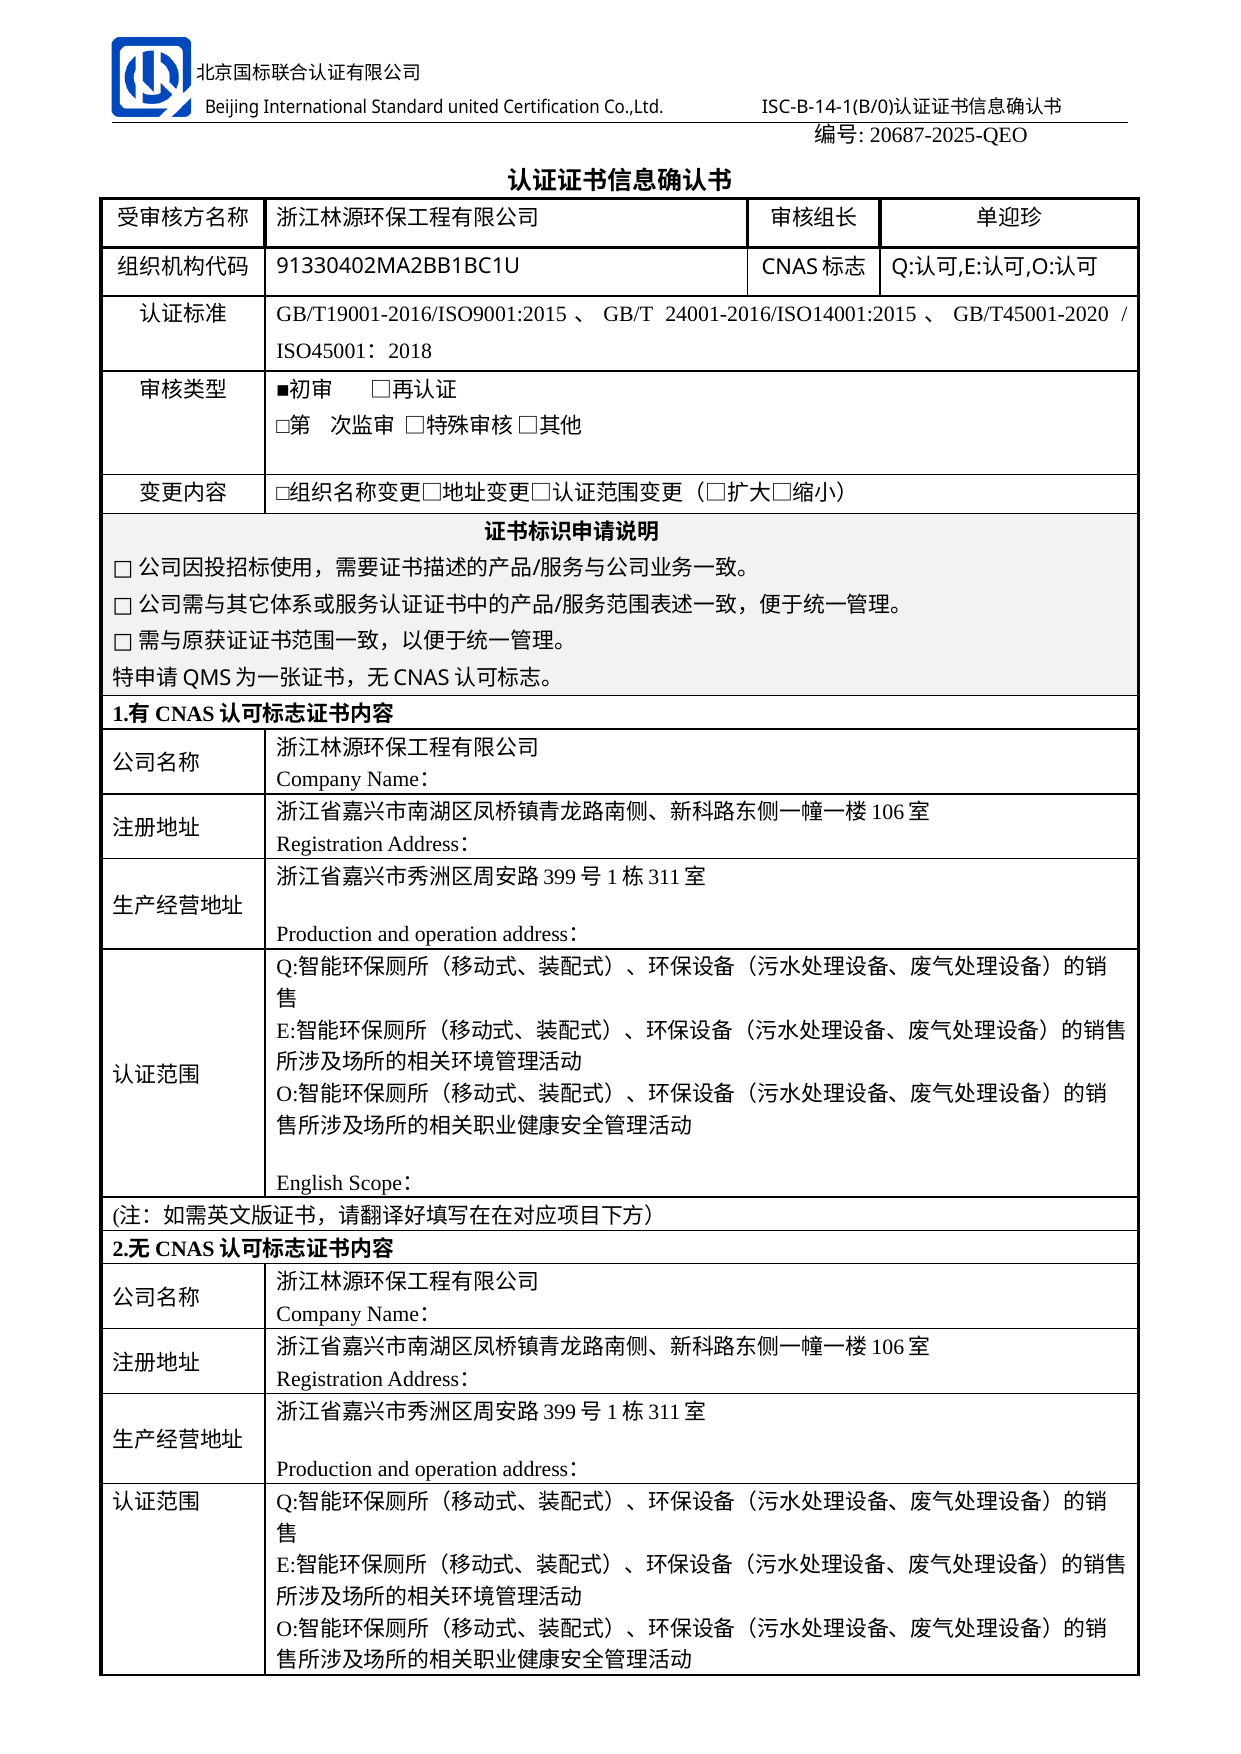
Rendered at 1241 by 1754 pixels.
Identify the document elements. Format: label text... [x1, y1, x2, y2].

table_cell 浙江省嘉兴市秀洲区周安路399号1栋311室 Production and operation address： [266, 859, 1137, 948]
table_cell 浙江省嘉兴市南湖区凤桥镇青龙路南侧、新科路东侧一幢一楼106室 Registration Address： [266, 1329, 1137, 1392]
text 认证证书信息确认书 [112, 160, 1128, 197]
table_cell GB/T19001-2016/ISO9001:2015、GB/T 24001-2016/ISO14001:2015、GB/T45001-2020 / ISO45001：2018 [266, 297, 1137, 370]
table_cell CNAS标志 [748, 249, 879, 295]
table_cell 认证范围 [103, 950, 264, 1196]
table_cell 浙江省嘉兴市南湖区凤桥镇青龙路南侧、新科路东侧一幢一楼106室 Registration Address： [266, 795, 1137, 858]
table_cell 认证范围 [103, 1484, 264, 1674]
text 编号: 20687-2025-QEO [112, 123, 1128, 148]
table_header 受审核方名称 [103, 200, 263, 246]
table_cell □组织名称变更□地址变更□认证范围变更（□扩大□缩小） [266, 475, 1137, 512]
table_cell 生产经营地址 [103, 1394, 264, 1483]
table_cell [266, 1484, 1137, 1674]
table_cell 生产经营地址 [103, 859, 264, 948]
table_cell 认证标准 [103, 297, 264, 370]
table_cell 公司名称 [103, 730, 264, 793]
table_header 浙江林源环保工程有限公司 [267, 200, 746, 246]
picture [111, 37, 192, 117]
table_cell 浙江林源环保工程有限公司 Company Name： [266, 730, 1137, 793]
table_cell 证书标识申请说明 □ 公司因投招标使用，需要证书描述的产品/服务与公司业务一致。 □ 公司需与其它体系或服务认证证书中的产品/服务范围表述一致，便于统一管理。 □ 需与原获证证书范围一致，以便于统一管理。 特申请QMS为一张证书，无CNAS认可标志。 [103, 514, 1137, 695]
table_header 单迎珍 [882, 200, 1137, 246]
table_header 审核组长 [749, 200, 878, 246]
table_cell Q:认可,E:认可,O:认可 [881, 249, 1137, 295]
table_cell 注册地址 [103, 1329, 264, 1392]
table_cell (注：如需英文版证书，请翻译好填写在在对应项目下方） [103, 1198, 1137, 1229]
table_cell 1.有CNAS认可标志证书内容 [103, 696, 1137, 728]
table_cell 2.无CNAS认可标志证书内容 [103, 1231, 1137, 1263]
table_cell 组织机构代码 [103, 249, 264, 295]
table_cell 变更内容 [103, 475, 264, 512]
table_cell 91330402MA2BB1BC1U [266, 249, 747, 295]
table_cell 审核类型 [103, 372, 264, 473]
table_cell 浙江林源环保工程有限公司 Company Name： [266, 1264, 1137, 1328]
table_cell ■初审 □再认证 □第 次监审 □特殊审核 □其他 [266, 372, 1137, 473]
table_cell 浙江省嘉兴市秀洲区周安路399号1栋311室 Production and operation address： [266, 1394, 1137, 1483]
table_cell 注册地址 [103, 795, 264, 858]
table_cell 公司名称 [103, 1264, 264, 1328]
